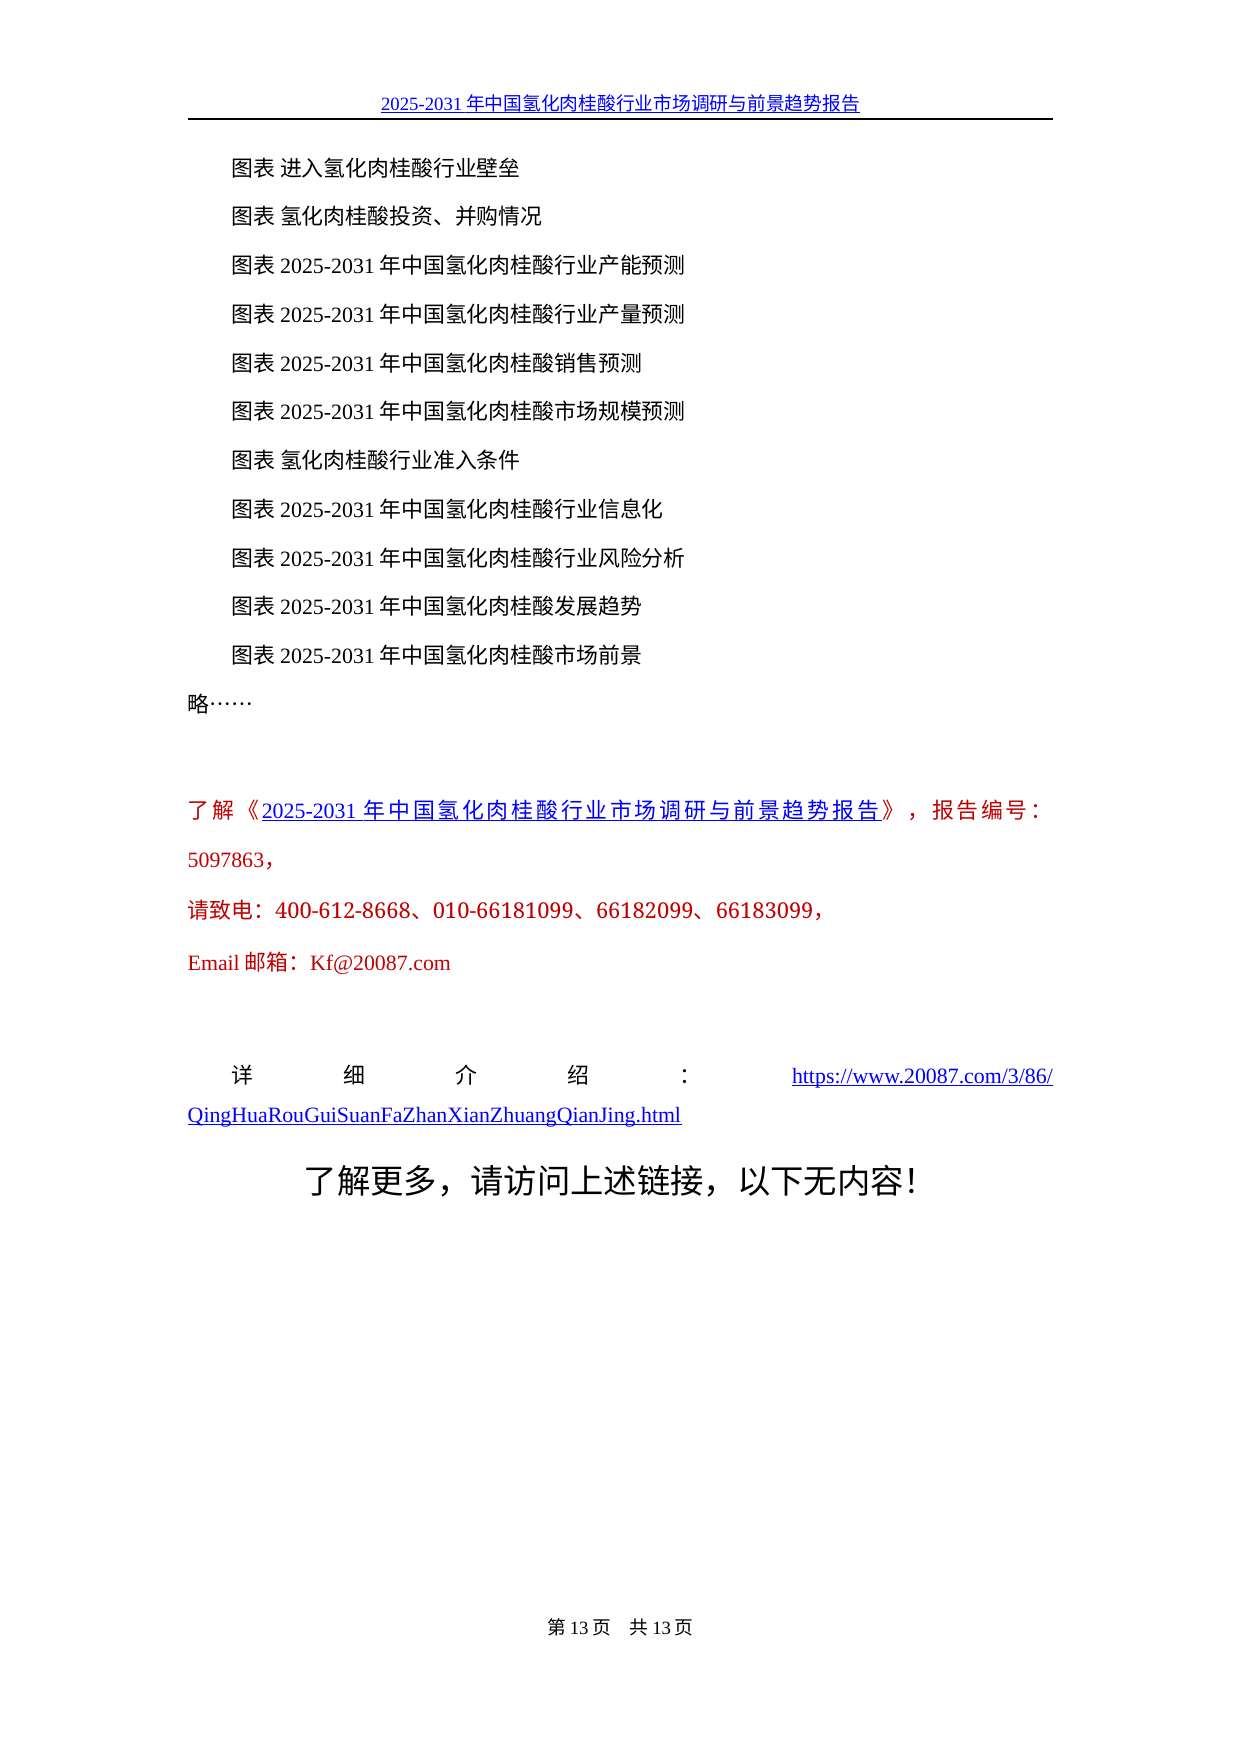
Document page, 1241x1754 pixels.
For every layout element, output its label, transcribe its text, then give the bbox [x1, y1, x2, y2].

text Email邮箱：Kf@20087.com [187, 945, 1053, 977]
title 了解更多，请访问上述链接，以下无内容！ [187, 1147, 1053, 1212]
text 了解《2025-2031年中国氢化肉桂酸行业市场调研与前景趋势报告》，报告编号：5097863， [187, 793, 1053, 874]
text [187, 150, 1053, 719]
text 请致电：400-612-8668、010-66181099、66182099、66183099， [187, 893, 1053, 926]
text 详细介绍：https://www.20087.com/3/86/QingHuaRouGuiSuanFaZhanXianZhuangQianJing.html [187, 1058, 1053, 1131]
